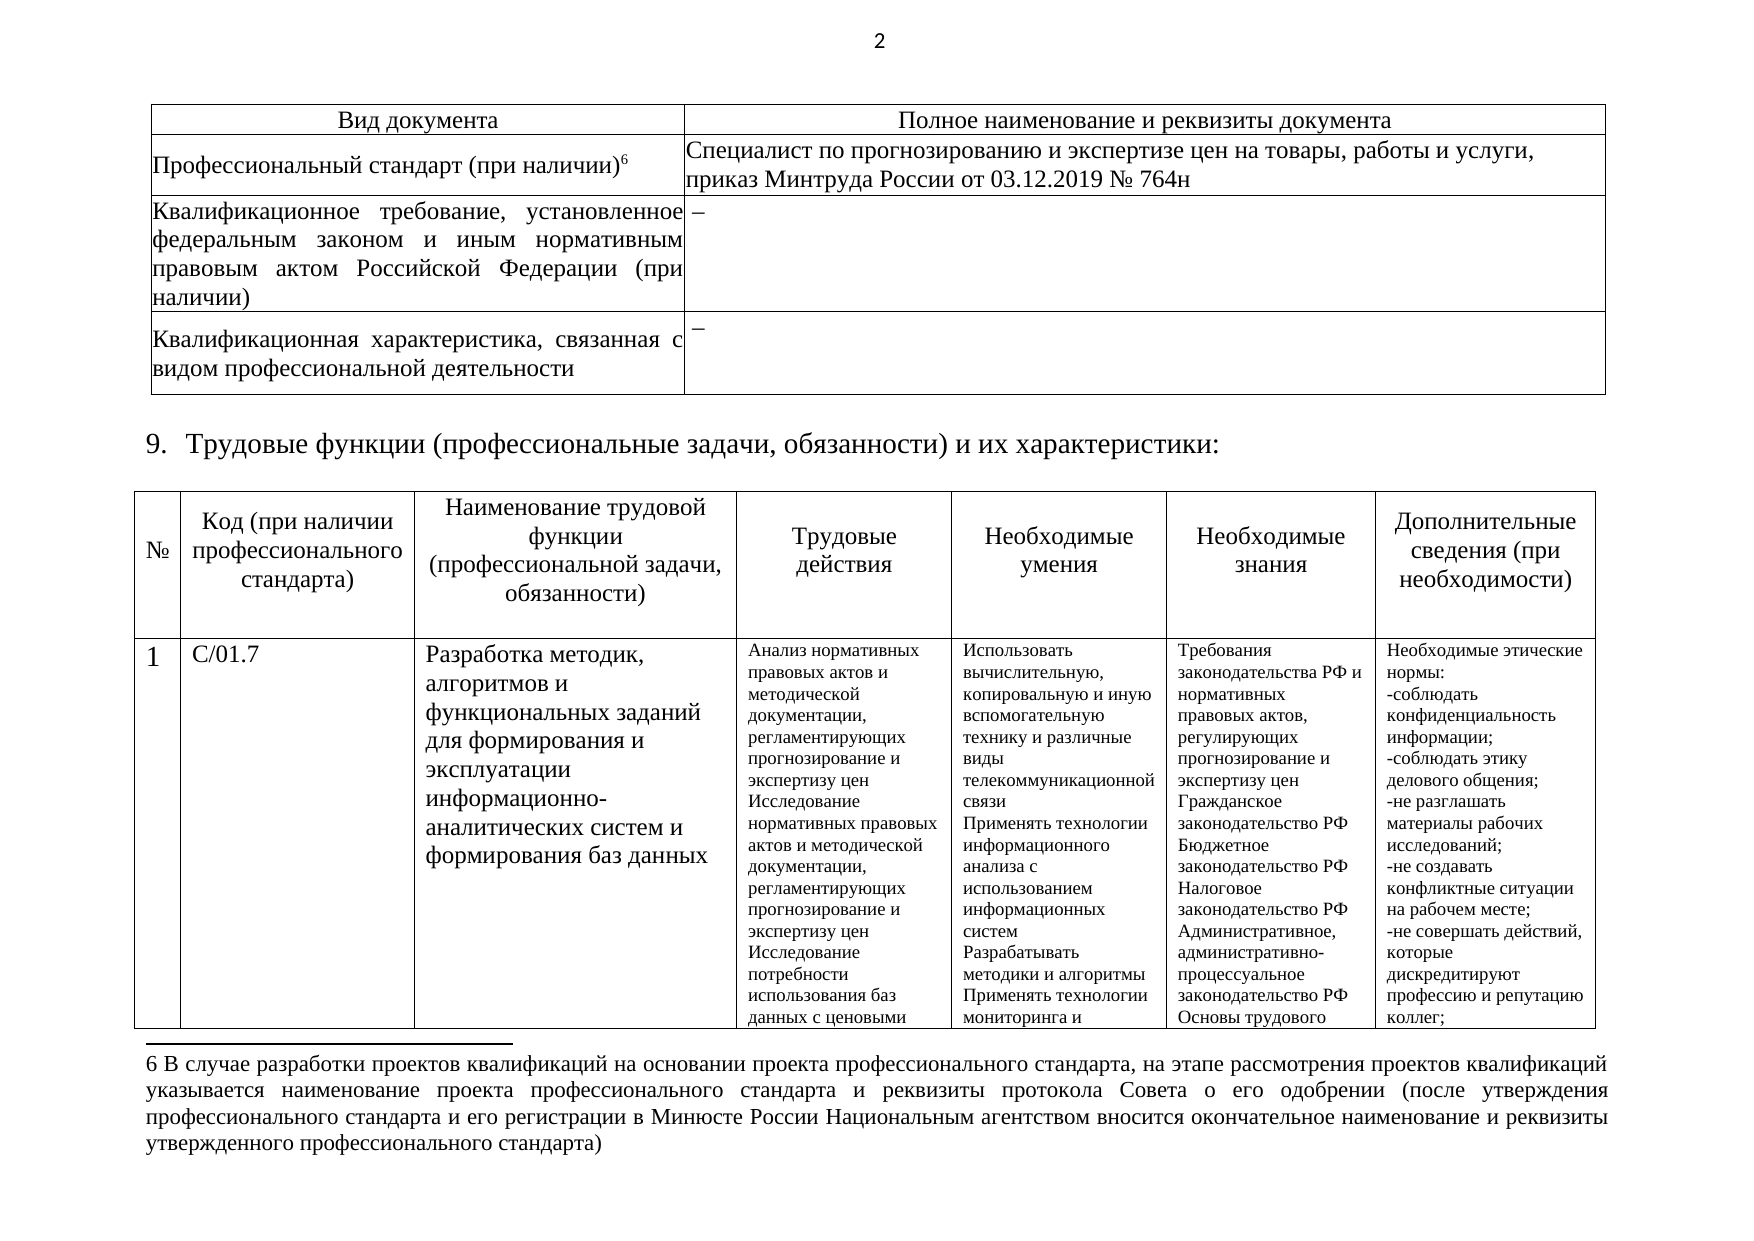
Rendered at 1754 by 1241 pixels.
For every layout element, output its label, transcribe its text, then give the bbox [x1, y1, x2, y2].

table_header Наименование трудовой функции (профессиональной задачи, обязанности) [415, 492, 736, 638]
table_cell Квалификационное требование, установленное федеральным законом и иным нормативным правовым актом Российской Федерации (при наличии) [152, 196, 684, 311]
table_cell С/01.7 [181, 639, 414, 1027]
list Трудовые функции (профессиональные задачи, обязанности) и их характеристики: [146, 426, 1611, 460]
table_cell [952, 639, 1166, 1027]
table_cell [1167, 639, 1375, 1027]
table_cell Квалификационная характеристика, связанная с видом профессиональной деятельности [152, 312, 684, 394]
table_cell 1 [135, 639, 180, 1027]
table_header Код (при наличии профессионального стандарта) [181, 492, 414, 638]
table_header Полное наименование и реквизиты документа [685, 105, 1605, 134]
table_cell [737, 639, 951, 1027]
table_cell – [685, 312, 1605, 394]
table_header Вид документа [152, 105, 684, 134]
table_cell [415, 639, 736, 1027]
table_cell Профессиональный стандарт (при наличии) [152, 135, 684, 195]
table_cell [1376, 639, 1595, 1027]
table_header № [135, 492, 180, 638]
table_header Трудовые действия [737, 492, 951, 638]
table_cell – [685, 196, 1605, 311]
table_header Необходимые умения [952, 492, 1166, 638]
table_header Дополнительные сведения (при необходимости) [1376, 492, 1595, 638]
table_cell Специалист по прогнозированию и экспертизе цен на товары, работы и услуги, приказ Минтруда России от 03.12.2019 № 764н от 16.12.2020 № 911н [685, 135, 1605, 195]
table_header Необходимые знания [1167, 492, 1375, 638]
